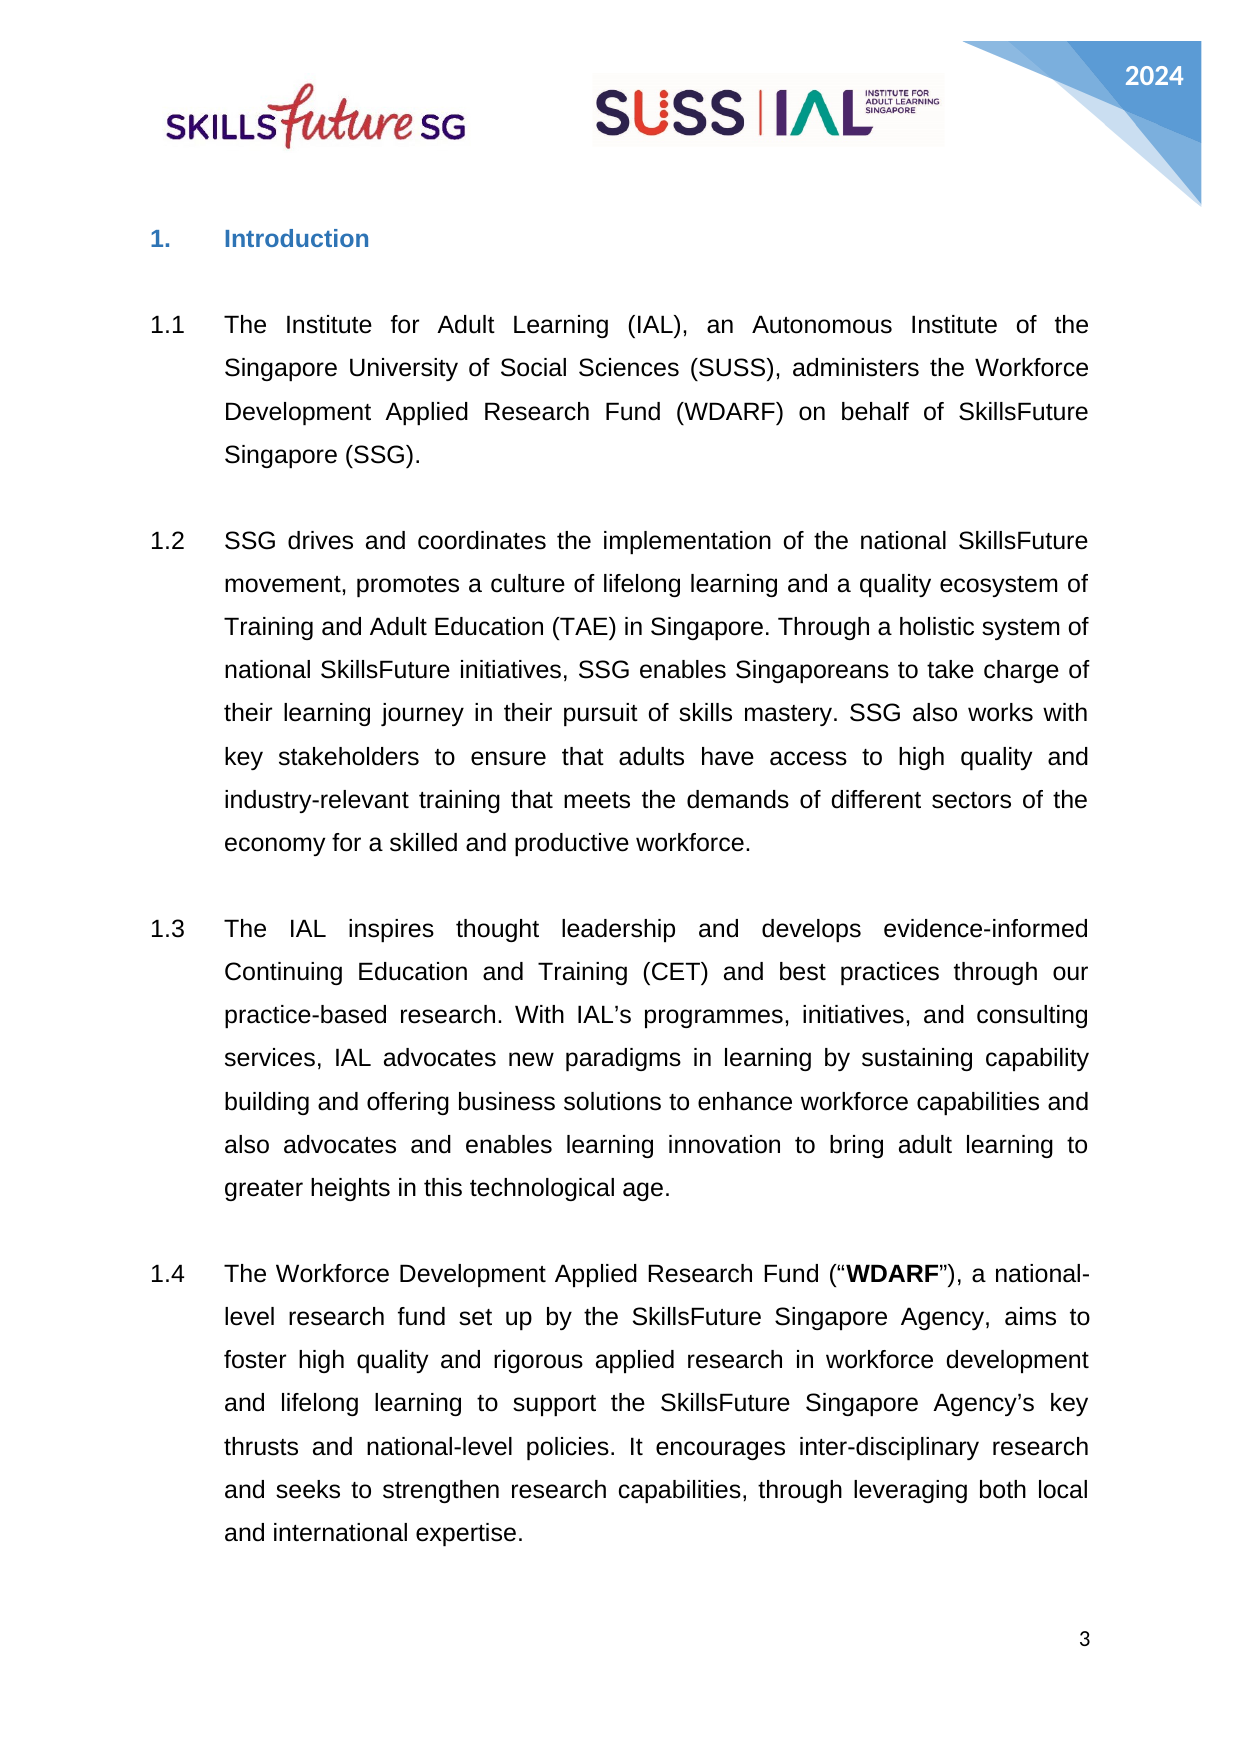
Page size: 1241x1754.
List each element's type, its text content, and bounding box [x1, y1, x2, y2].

list SSG drives and coordinates the implementation of the national SkillsFuture movement, promotes a culture of lifelong learning and a quality ecosystem of Training and Adult Education (TAE) in Singapore. Through a holistic system of national SkillsFuture initiatives, SSG enables Singaporeans to take charge of their learning journey in their pursuit of skills mastery. SSG also works with key stakeholders to ensure that adults have access to high quality and industry-relevant training that meets the demands of different sectors of the economy for a skilled and productive workforce. [150, 526, 1090, 857]
list The IAL inspires thought leadership and develops evidence-informed Continuing Education and Training (CET) and best practices through our practice-based research. With IAL’s programmes, initiatives, and consulting services, IAL advocates new paradigms in learning by sustaining capability building and offering business solutions to enhance workforce capabilities and also advocates and enables learning innovation to bring adult learning to greater heights in this technological age. [150, 914, 1090, 1202]
picture [592, 73, 945, 147]
picture [161, 73, 471, 153]
picture [962, 41, 1202, 207]
subtitle Introduction [150, 224, 1090, 253]
list The Institute for Adult Learning (IAL), an Autonomous Institute of the Singapore University of Social Sciences (SUSS), administers the Workforce Development Applied Research Fund (WDARF) on behalf of SkillsFuture Singapore (SSG). [150, 310, 1090, 468]
list The Workforce Development Applied Research Fund (“WDARF”), a national-level research fund set up by the SkillsFuture Singapore Agency, aims to foster high quality and rigorous applied research in workforce development and lifelong learning to support the SkillsFuture Singapore Agency’s key thrusts and national-level policies. It encourages inter-disciplinary research and seeks to strengthen research capabilities, through leveraging both local and international expertise. [150, 1259, 1090, 1547]
